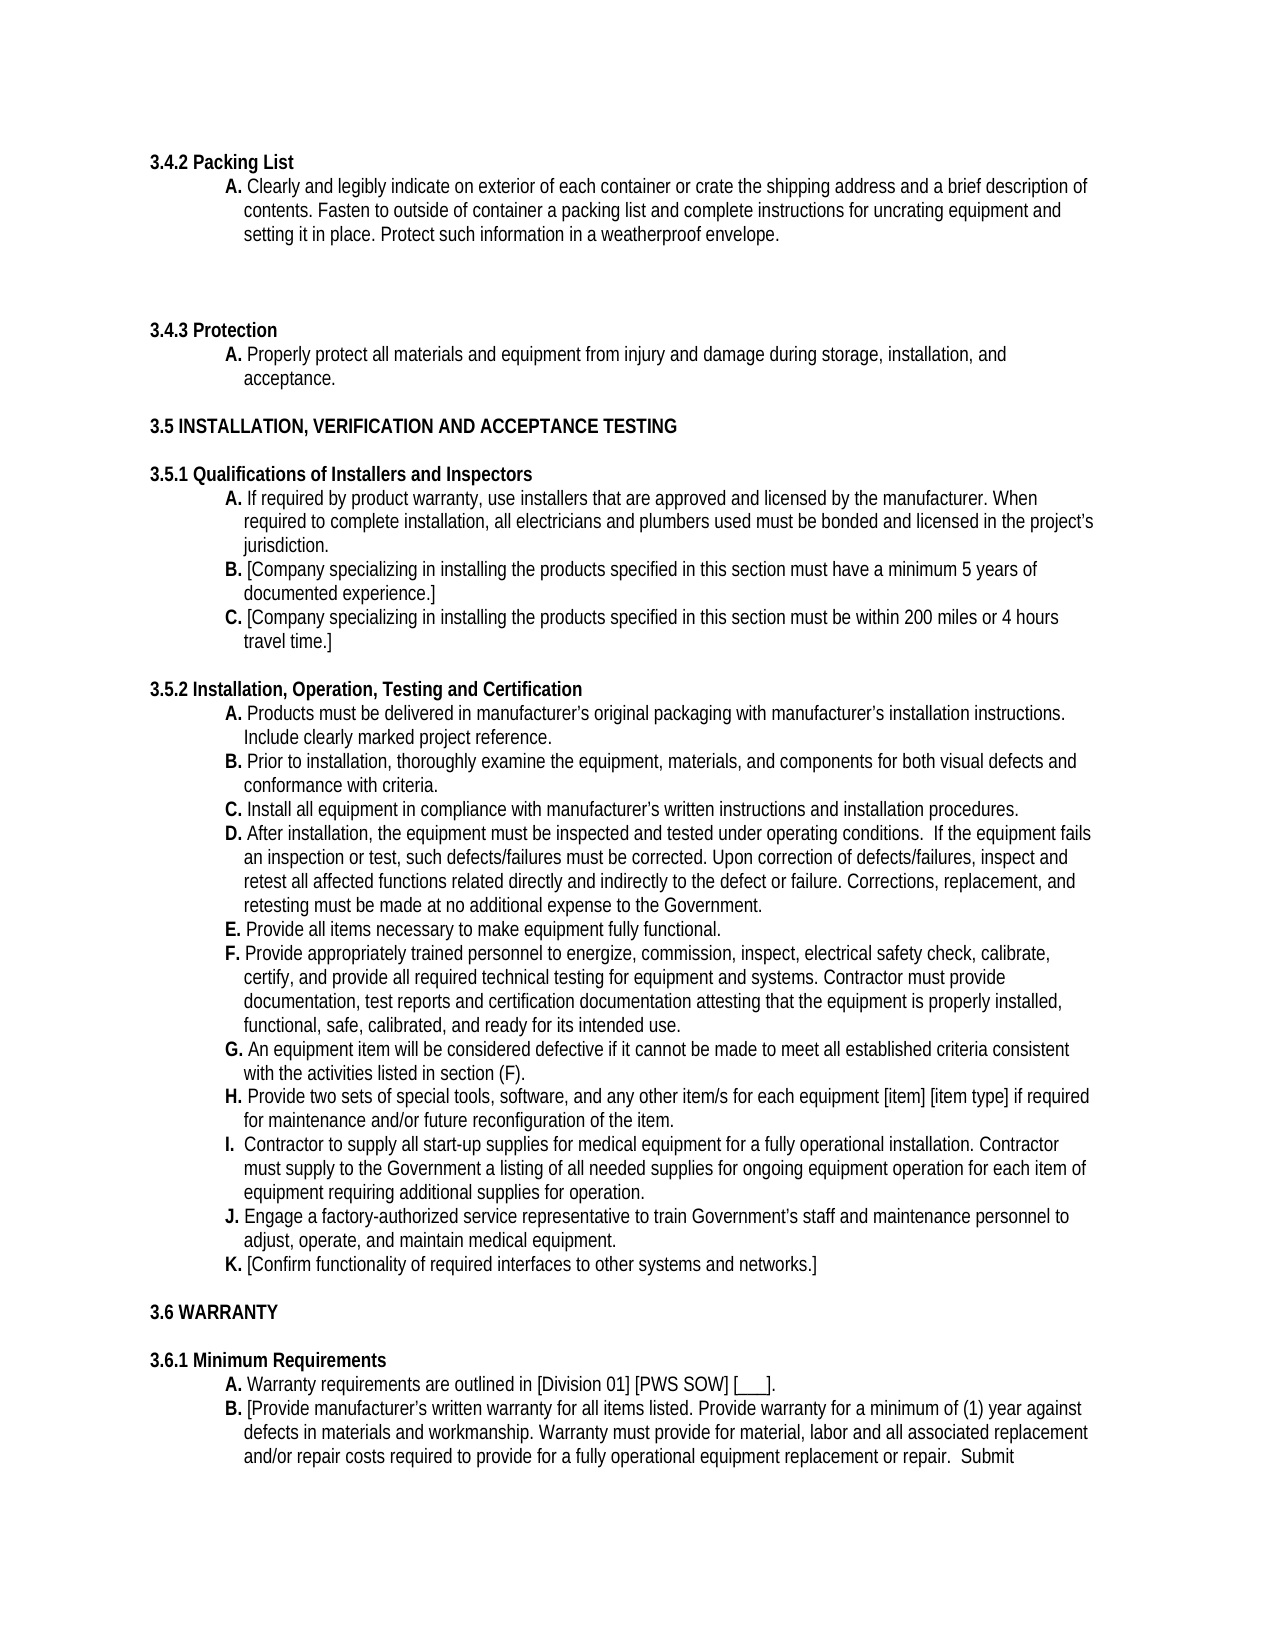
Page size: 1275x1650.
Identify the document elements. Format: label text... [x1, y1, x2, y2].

text F. Provide appropriately trained personnel to energize, commission, inspect, electrical safety check, calibrate, certify, and provide all required technical testing for equipment and systems. Contractor must provide documentation, test reports and certification documentation attesting that the equipment is properly installed, functional, safe, calibrated, and ready for its intended use. [225, 941, 1097, 1036]
text D. After installation, the equipment must be inspected and tested under operating conditions. If the equipment fails an inspection or test, such defects/failures must be corrected. Upon correction of defects/failures, inspect and retest all affected functions related directly and indirectly to the defect or failure. Corrections, replacement, and retesting must be made at no additional expense to the Government. [225, 821, 1097, 917]
list B. [Company specializing in installing the products specified in this section must have a minimum 5 years of documented experience.] [225, 557, 1097, 605]
list 3.5.1 Qualifications of Installers and Inspectors [150, 461, 1097, 485]
text C. Install all equipment in compliance with manufacturer’s written instructions and installation procedures. [225, 797, 1097, 821]
list 3.6.1 Minimum Requirements [150, 1348, 1097, 1372]
text E. Provide all items necessary to make equipment fully functional. [225, 917, 1097, 941]
text K. [Confirm functionality of required interfaces to other systems and networks.] [225, 1252, 1097, 1276]
text 3.5.2 Installation, Operation, Testing and Certification [150, 677, 1097, 701]
text H. Provide two sets of special tools, software, and any other item/s for each equipment [item] [item type] if required for maintenance and/or future reconfiguration of the item. [225, 1084, 1097, 1132]
text 3.5 INSTALLATION, VERIFICATION AND ACCEPTANCE TESTING [150, 413, 1097, 437]
list C. [Company specializing in installing the products specified in this section must be within 200 miles or 4 hours travel time.] [225, 605, 1097, 653]
list A. If required by product warranty, use installers that are approved and licensed by the manufacturer. When required to complete installation, all electricians and plumbers used must be bonded and licensed in the project’s jurisdiction. [225, 485, 1097, 557]
list A. Properly protect all materials and equipment from injury and damage during storage, installation, and acceptance. [225, 342, 1097, 389]
list A. Warranty requirements are outlined in [Division 01] [PWS SOW] [___]. [225, 1372, 1097, 1396]
text I. Contractor to supply all start-up supplies for medical equipment for a fully operational installation. Contractor must supply to the Government a listing of all needed supplies for ongoing equipment operation for each item of equipment requiring additional supplies for operation. [225, 1132, 1097, 1204]
text J. Engage a factory-authorized service representative to train Government’s staff and maintenance personnel to adjust, operate, and maintain medical equipment. [225, 1204, 1097, 1252]
list A. Clearly and legibly indicate on exterior of each container or crate the shipping address and a brief description of contents. Fasten to outside of container a packing list and complete instructions for uncrating equipment and setting it in place. Protect such information in a weatherproof envelope. [225, 174, 1097, 246]
list 3.6 WARRANTY [150, 1300, 1097, 1324]
text G. An equipment item will be considered defective if it cannot be made to meet all established criteria consistent with the activities listed in section (F). [225, 1036, 1097, 1084]
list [225, 1396, 1097, 1468]
text B. Prior to installation, thoroughly examine the equipment, materials, and components for both visual defects and conformance with criteria. [225, 749, 1097, 797]
list 3.4.2 Packing List [150, 150, 1097, 174]
list 3.4.3 Protection [150, 318, 1097, 342]
text A. Products must be delivered in manufacturer’s original packaging with manufacturer’s installation instructions. Include clearly marked project reference. [225, 701, 1097, 749]
